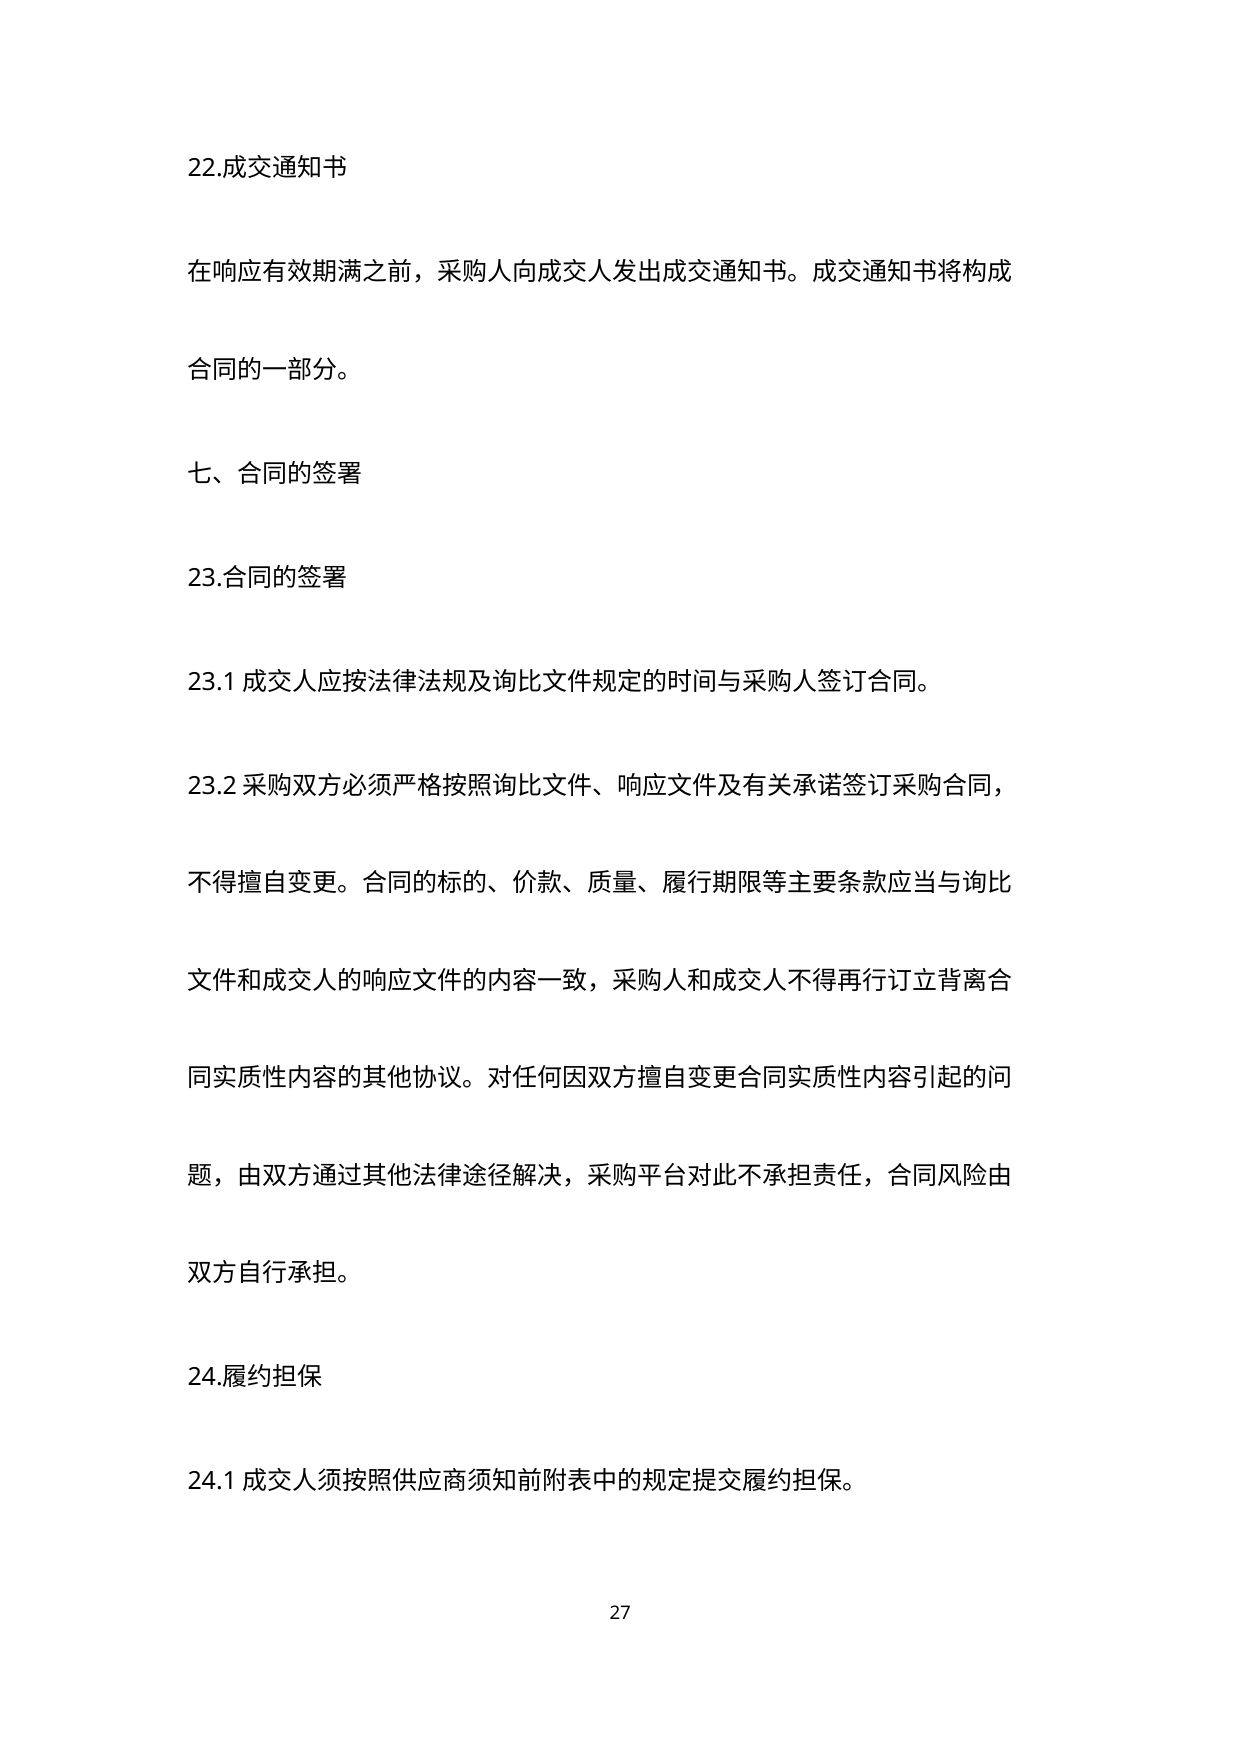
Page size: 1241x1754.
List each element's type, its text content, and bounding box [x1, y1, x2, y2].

text 七、合同的签署 [187, 439, 1031, 504]
text 23.2采购双方必须严格按照询比文件、响应文件及有关承诺签订采购合同，不得擅自变更。合同的标的、价款、质量、履行期限等主要条款应当与询比文件和成交人的响应文件的内容一致，采购人和成交人不得再行订立背离合同实质性内容的其他协议。对任何因双方擅自变更合同实质性内容引起的问题，由双方通过其他法律途径解决，采购平台对此不承担责任，合同风险由双方自行承担。 [187, 751, 1031, 1303]
text 22.成交通知书 [187, 133, 1031, 198]
text 24.履约担保 [187, 1342, 1031, 1407]
text 23.1成交人应按法律法规及询比文件规定的时间与采购人签订合同。 [187, 647, 1031, 712]
text 24.1成交人须按照供应商须知前附表中的规定提交履约担保。 [187, 1446, 1031, 1511]
text 在响应有效期满之前，采购人向成交人发出成交通知书。成交通知书将构成合同的一部分。 [187, 237, 1031, 400]
text 23.合同的签署 [187, 543, 1031, 608]
